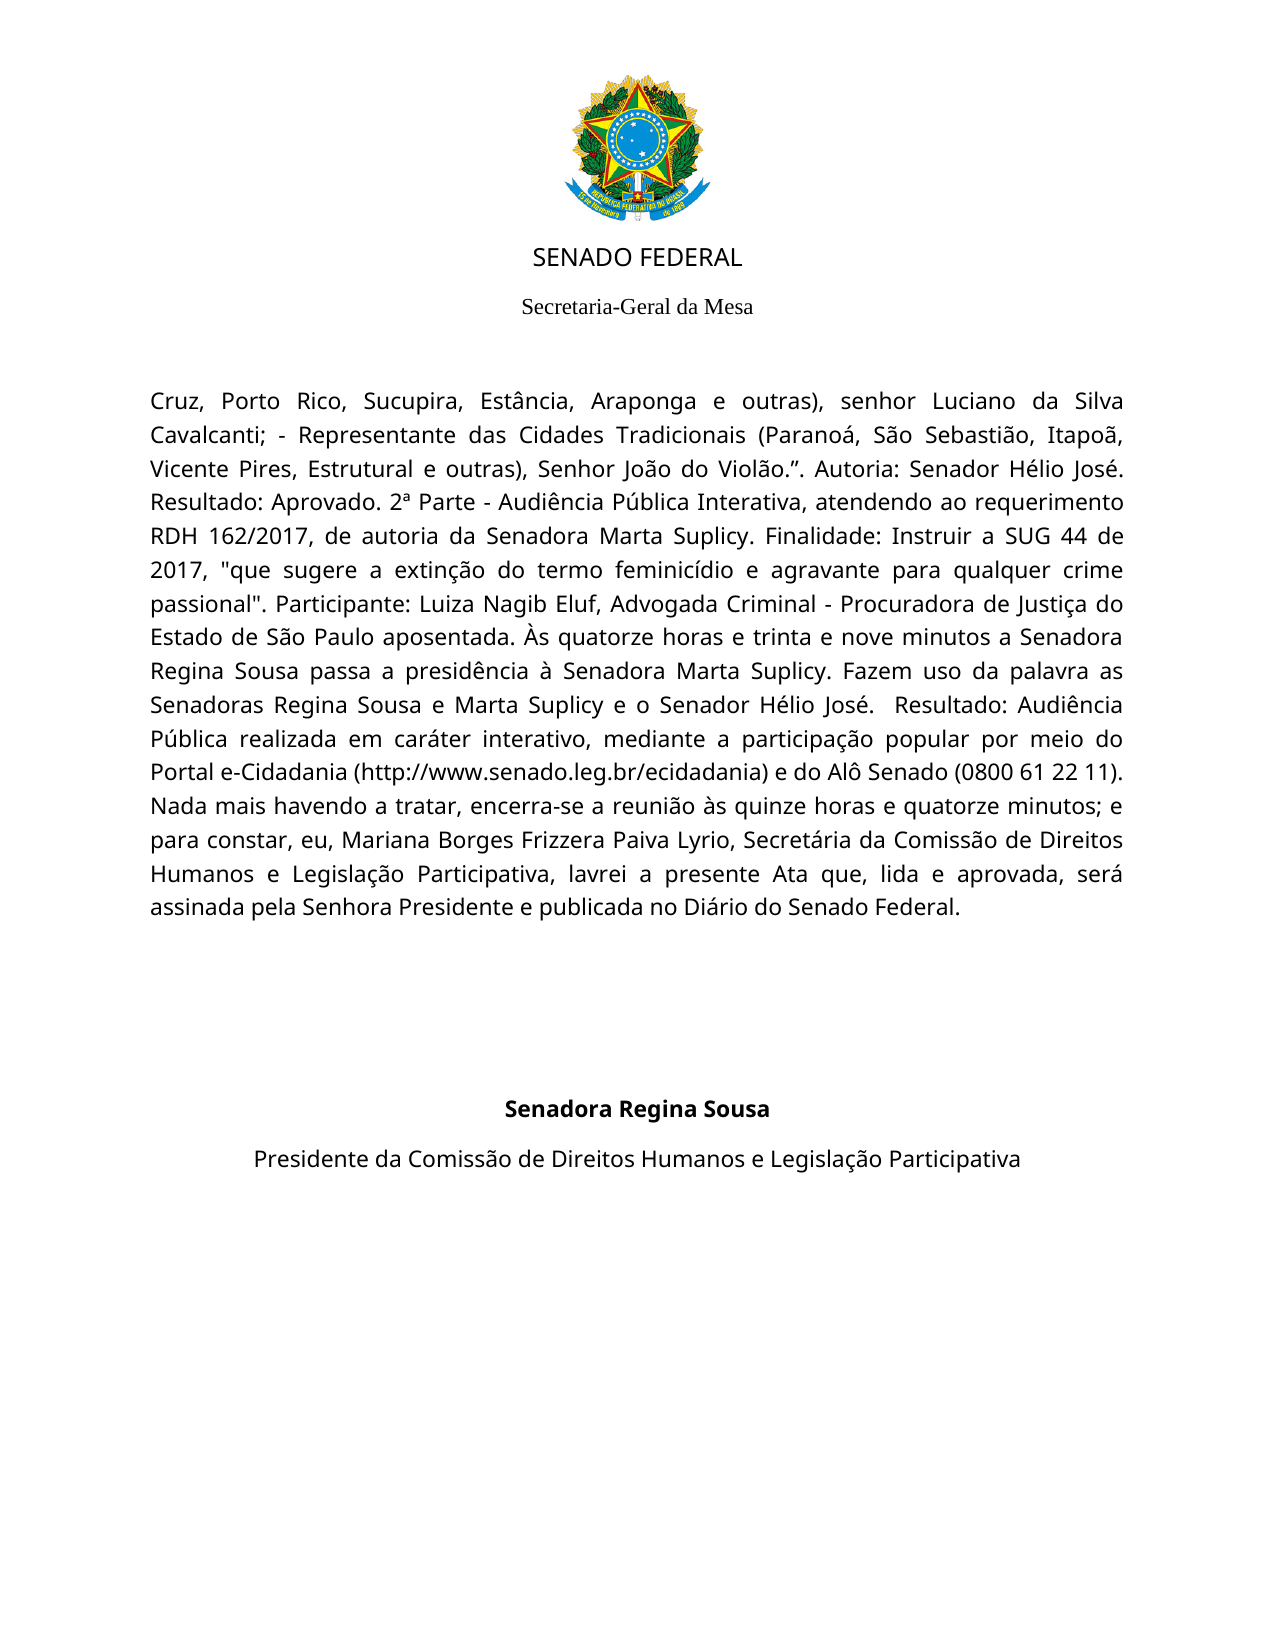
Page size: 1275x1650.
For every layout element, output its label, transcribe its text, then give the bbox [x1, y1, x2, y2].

text Senadora Regina Sousa [150, 1093, 1125, 1124]
picture [564, 75, 711, 221]
text Presidente da Comissão de Direitos Humanos e Legislação Participativa [150, 1143, 1125, 1174]
